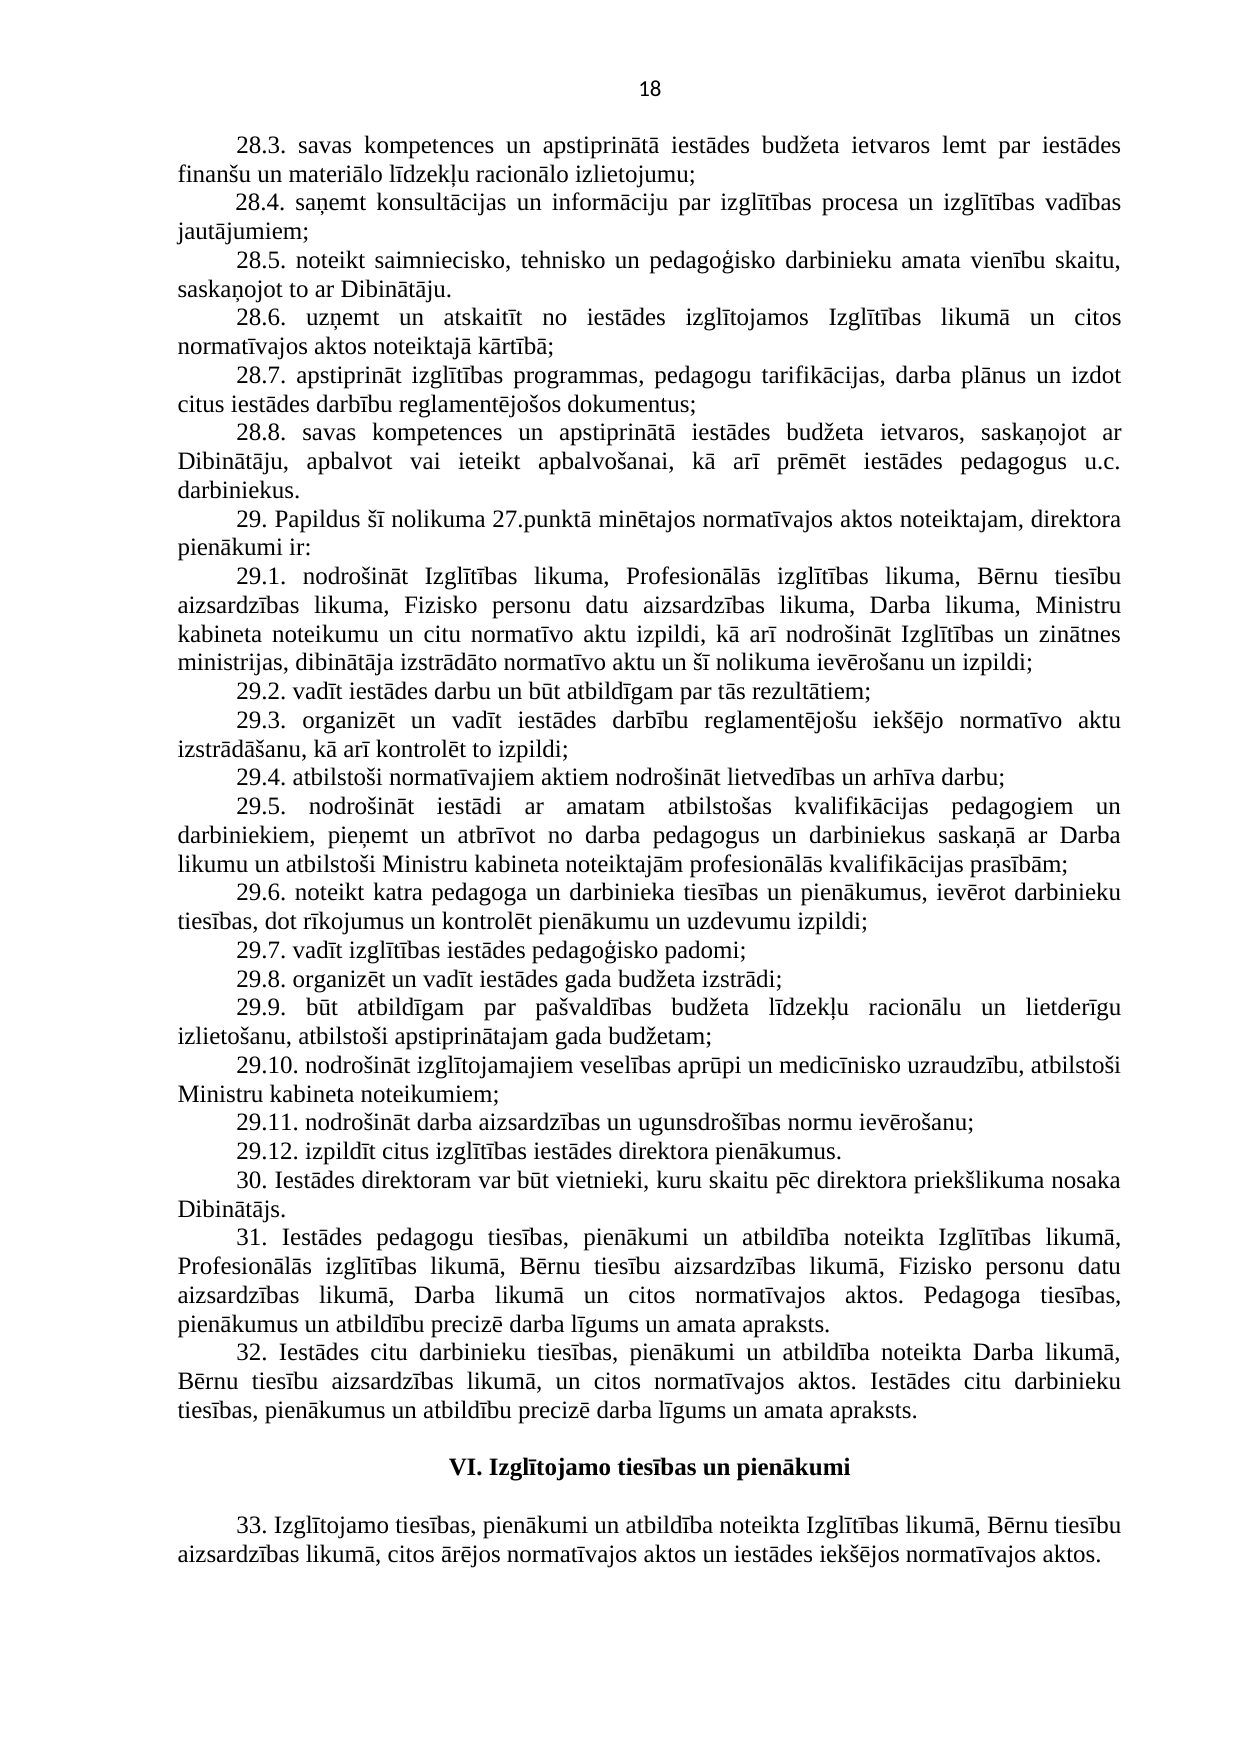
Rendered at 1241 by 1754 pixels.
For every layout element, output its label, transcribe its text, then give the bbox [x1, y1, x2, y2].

text 32. Iestādes citu darbinieku tiesības, pienākumi un atbildība noteikta Darba likumā, Bērnu tiesību aizsardzības likumā, un citos normatīvajos aktos. Iestādes citu darbinieku tiesības, pienākumus un atbildību precizē darba līgums un amata apraksts. [177, 1337, 1122, 1424]
text 28.8. savas kompetences un apstiprinātā iestādes budžeta ietvaros, saskaņojot ar Dibinātāju, apbalvot vai ieteikt apbalvošanai, kā arī prēmēt iestādes pedagogus u.c. darbiniekus. [177, 417, 1122, 504]
text 29.8. organizēt un vadīt iestādes gada budžeta izstrādi; [207, 964, 1122, 992]
text 33. Izglītojamo tiesības, pienākumi un atbildība noteikta Izglītības likumā, Bērnu tiesību aizsardzības likumā, citos ārējos normatīvajos aktos un iestādes iekšējos normatīvajos aktos. [177, 1510, 1122, 1567]
text 30. Iestādes direktoram var būt vietnieki, kuru skaitu pēc direktora priekšlikuma nosaka Dibinātājs. [177, 1165, 1122, 1222]
text 29.2. vadīt iestādes darbu un būt atbildīgam par tās rezultātiem; [177, 676, 1122, 705]
text 29.10. nodrošināt izglītojamajiem veselības aprūpi un medicīnisko uzraudzību, atbilstoši Ministru kabineta noteikumiem; [177, 1050, 1122, 1107]
text 29.12. izpildīt citus izglītības iestādes direktora pienākumus. [177, 1136, 1122, 1165]
text 29.6. noteikt katra pedagoga un darbinieka tiesības un pienākumus, ievērot darbinieku tiesības, dot rīkojumus un kontrolēt pienākumu un uzdevumu izpildi; [177, 877, 1122, 935]
text 29.7. vadīt izglītības iestādes pedagoģisko padomi; [207, 935, 1122, 964]
text 29.3. organizēt un vadīt iestādes darbību reglamentējošu iekšējo normatīvo aktu izstrādāšanu, kā arī kontrolēt to izpildi; [177, 705, 1122, 762]
text VI. Izglītojamo tiesības un pienākumi [177, 1452, 1122, 1481]
text 29.11. nodrošināt darba aizsardzības un ugunsdrošības normu ievērošanu; [177, 1107, 1122, 1136]
text 29.4. atbilstoši normatīvajiem aktiem nodrošināt lietvedības un arhīva darbu; [177, 762, 1122, 791]
text 28.7. apstiprināt izglītības programmas, pedagogu tarifikācijas, darba plānus un izdot citus iestādes darbību reglamentējošos dokumentus; [177, 360, 1122, 417]
text 28.5. noteikt saimniecisko, tehnisko un pedagoģisko darbinieku amata vienību skaitu, saskaņojot to ar Dibinātāju. [177, 245, 1122, 302]
text 29.1. nodrošināt Izglītības likuma, Profesionālās izglītības likuma, Bērnu tiesību aizsardzības likuma, Fizisko personu datu aizsardzības likuma, Darba likuma, Ministru kabineta noteikumu un citu normatīvo aktu izpildi, kā arī nodrošināt Izglītības un zinātnes ministrijas, dibinātāja izstrādāto normatīvo aktu un šī nolikuma ievērošanu un izpildi; [177, 561, 1122, 676]
text 28.4. saņemt konsultācijas un informāciju par izglītības procesa un izglītības vadības jautājumiem; [177, 187, 1122, 245]
text 29.5. nodrošināt iestādi ar amatam atbilstošas kvalifikācijas pedagogiem un darbiniekiem, pieņemt un atbrīvot no darba pedagogus un darbiniekus saskaņā ar Darba likumu un atbilstoši Ministru kabineta noteiktajām profesionālās kvalifikācijas prasībām; [177, 791, 1122, 877]
text 28.3. savas kompetences un apstiprinātā iestādes budžeta ietvaros lemt par iestādes finanšu un materiālo līdzekļu racionālo izlietojumu; [177, 130, 1122, 187]
text 31. Iestādes pedagogu tiesības, pienākumi un atbildība noteikta Izglītības likumā, Profesionālās izglītības likumā, Bērnu tiesību aizsardzības likumā, Fizisko personu datu aizsardzības likumā, Darba likumā un citos normatīvajos aktos. Pedagoga tiesības, pienākumus un atbildību precizē darba līgums un amata apraksts. [177, 1222, 1122, 1337]
text 29.9. būt atbildīgam par pašvaldības budžeta līdzekļu racionālu un lietderīgu izlietošanu, atbilstoši apstiprinātajam gada budžetam; [177, 992, 1122, 1050]
text 28.6. uzņemt un atskaitīt no iestādes izglītojamos Izglītības likumā un citos normatīvajos aktos noteiktajā kārtībā; [177, 302, 1122, 360]
text 29. Papildus šī nolikuma 27.punktā minētajos normatīvajos aktos noteiktajam, direktora pienākumi ir: [177, 504, 1122, 561]
